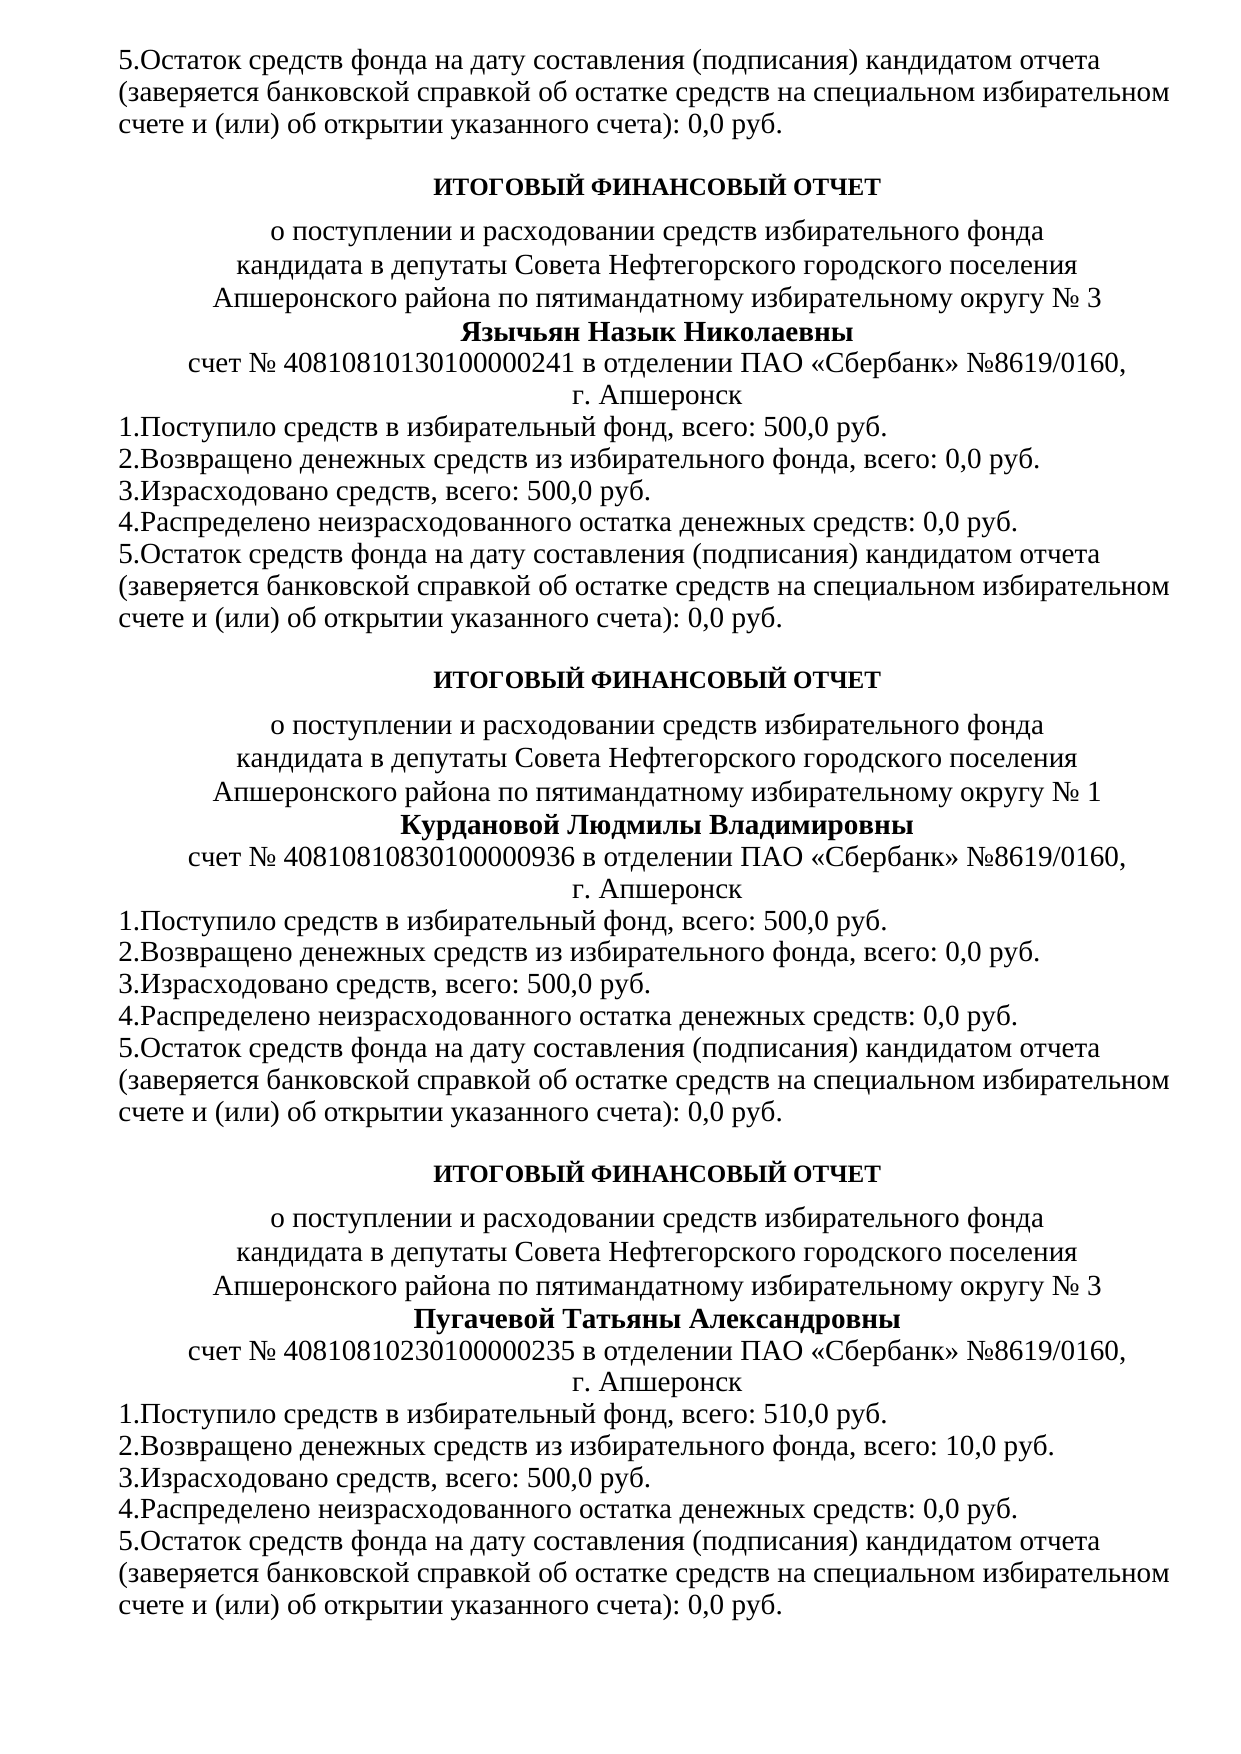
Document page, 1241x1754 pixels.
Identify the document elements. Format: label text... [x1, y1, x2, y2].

text Апшеронского района по пятимандатному избирательному округу № 3 [118, 280, 1196, 314]
text 2.Возвращено денежных средств из избирательного фонда, всего: 0,0 руб. [118, 443, 1196, 474]
text ИТОГОВЫЙ ФИНАНСОВЫЙ ОТЧЕТ [118, 1161, 1196, 1188]
text 4.Распределено неизрасходованного остатка денежных средств: 0,0 руб. [118, 506, 1196, 538]
text 3.Израсходовано средств, всего: 500,0 руб. [118, 968, 1196, 1000]
text 3.Израсходовано средств, всего: 500,0 руб. [118, 474, 1196, 506]
text 2.Возвращено денежных средств из избирательного фонда, всего: 0,0 руб. [118, 936, 1196, 968]
text Курдановой Людмилы Владимировны [118, 807, 1196, 841]
text Апшеронского района по пятимандатному избирательному округу № 1 [118, 774, 1196, 807]
text ИТОГОВЫЙ ФИНАНСОВЫЙ ОТЧЕТ [118, 173, 1196, 201]
text 4.Распределено неизрасходованного остатка денежных средств: 0,0 руб. [118, 1493, 1196, 1525]
text о поступлении и расходовании средств избирательного фонда [118, 707, 1196, 740]
text 4.Распределено неизрасходованного остатка денежных средств: 0,0 руб. [118, 1000, 1196, 1032]
text Пугачевой Татьяны Александровны [118, 1301, 1196, 1335]
text Язычьян Назык Николаевны [118, 314, 1196, 347]
text кандидата в депутаты Совета Нефтегорского городского поселения [118, 1234, 1196, 1268]
text кандидата в депутаты Совета Нефтегорского городского поселения [118, 247, 1196, 280]
text счет № 40810810230100000235 в отделении ПАО «Сбербанк» №8619/0160, [118, 1335, 1196, 1366]
text 1.Поступило средств в избирательный фонд, всего: 500,0 руб. [118, 904, 1196, 936]
text г. Апшеронск [118, 379, 1196, 411]
text 2.Возвращено денежных средств из избирательного фонда, всего: 10,0 руб. [118, 1430, 1196, 1462]
text г. Апшеронск [118, 873, 1196, 904]
text ИТОГОВЫЙ ФИНАНСОВЫЙ ОТЧЕТ [118, 667, 1196, 694]
text о поступлении и расходовании средств избирательного фонда [118, 1201, 1196, 1234]
text 1.Поступило средств в избирательный фонд, всего: 500,0 руб. [118, 411, 1196, 443]
text счет № 40810810130100000241 в отделении ПАО «Сбербанк» №8619/0160, [118, 347, 1196, 379]
text кандидата в депутаты Совета Нефтегорского городского поселения [118, 740, 1196, 774]
text счет № 40810810830100000936 в отделении ПАО «Сбербанк» №8619/0160, [118, 841, 1196, 873]
text 1.Поступило средств в избирательный фонд, всего: 510,0 руб. [118, 1398, 1196, 1430]
text г. Апшеронск [118, 1366, 1196, 1398]
text 3.Израсходовано средств, всего: 500,0 руб. [118, 1462, 1196, 1493]
text о поступлении и расходовании средств избирательного фонда [118, 213, 1196, 247]
text Апшеронского района по пятимандатному избирательному округу № 3 [118, 1268, 1196, 1301]
